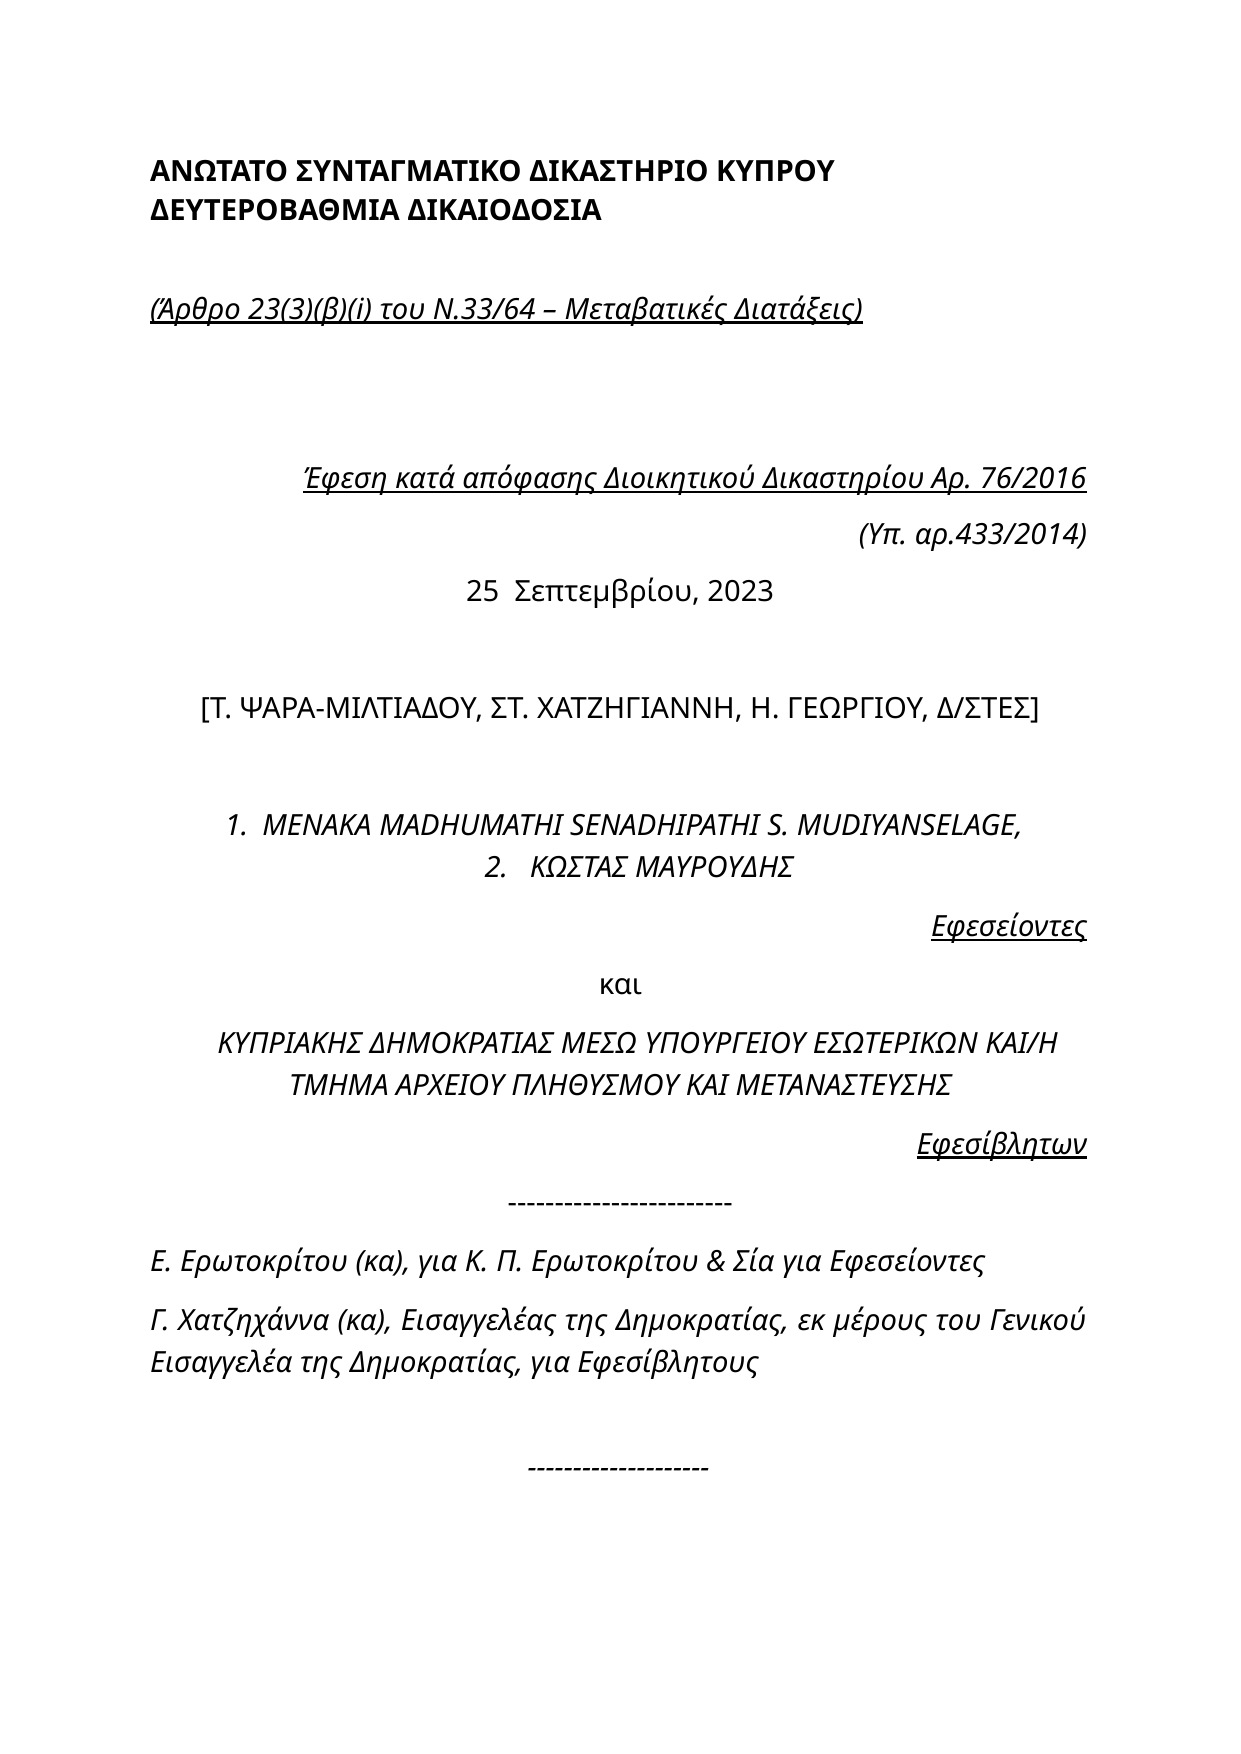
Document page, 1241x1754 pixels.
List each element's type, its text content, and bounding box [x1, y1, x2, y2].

text Γ. Χατζηχάννα (κα), Εισαγγελέας της Δημοκρατίας, εκ μέρους του Γενικού Εισαγγελέα της Δημοκρατίας, για Εφεσίβλητους [150, 1299, 1090, 1381]
text E. Ερωτοκρίτου (κα), για Κ. Π. Ερωτοκρίτου & Σία για Εφεσείοντες [150, 1240, 1090, 1280]
text 25 Σεπτεμβρίου, 2023 [150, 570, 1090, 609]
text [Τ. ΨΑΡΑ-ΜΙΛΤΙΑΔΟΥ, ΣΤ. ΧΑΤΖΗΓΙΑΝΝΗ, Η. ΓΕΩΡΓΙΟΥ, Δ/ΣΤΕΣ] [150, 687, 1090, 727]
text ------------------------ [150, 1182, 1090, 1221]
list ΚΩΣΤΑΣ ΜΑΥΡΟΥΔΗΣ [187, 846, 1090, 886]
text Εφεσείοντες [675, 905, 1090, 945]
text ΑΝΩΤΑΤΟ ΣΥΝΤΑΓΜΑΤΙΚΟ ΔΙΚΑΣΤΗΡΙΟ ΚΥΠΡΟΥ [150, 150, 1090, 190]
text -------------------- [150, 1446, 1090, 1486]
text ΔΕΥΤΕΡΟΒΑΘΜΙΑ ΔΙΚΑΙΟΔΟΣΙΑ [150, 190, 1090, 229]
text (Υπ. αρ.433/2014) [150, 513, 1090, 553]
text ΚΥΠΡΙΑΚΗΣ ΔΗΜΟΚΡΑΤΙΑΣ ΜΕΣΩ ΥΠΟΥΡΓΕΙΟΥ ΕΣΩΤΕΡΙΚΩΝ ΚΑΙ/Η ΤΜΗΜΑ ΑΡΧΕΙΟΥ ΠΛΗΘΥΣΜΟΥ ΚΑΙ ΜΕΤΑΝΑΣΤΕΥΣΗΣ [150, 1022, 1090, 1104]
text Έφεση κατά απόφασης Διοικητικού Δικαστηρίου Αρ. 76/2016 [150, 457, 1090, 497]
text Εφεσίβλητων [150, 1123, 1090, 1163]
text (Άρθρο 23(3)(β)(i) του Ν.33/64 – Μεταβατικές Διατάξεις) [150, 288, 1090, 328]
text και [150, 964, 1090, 1003]
list MENAKA MADHUMATHI SENADHIPATHI S. ΜUDIYANSELAGE, [157, 804, 1090, 844]
